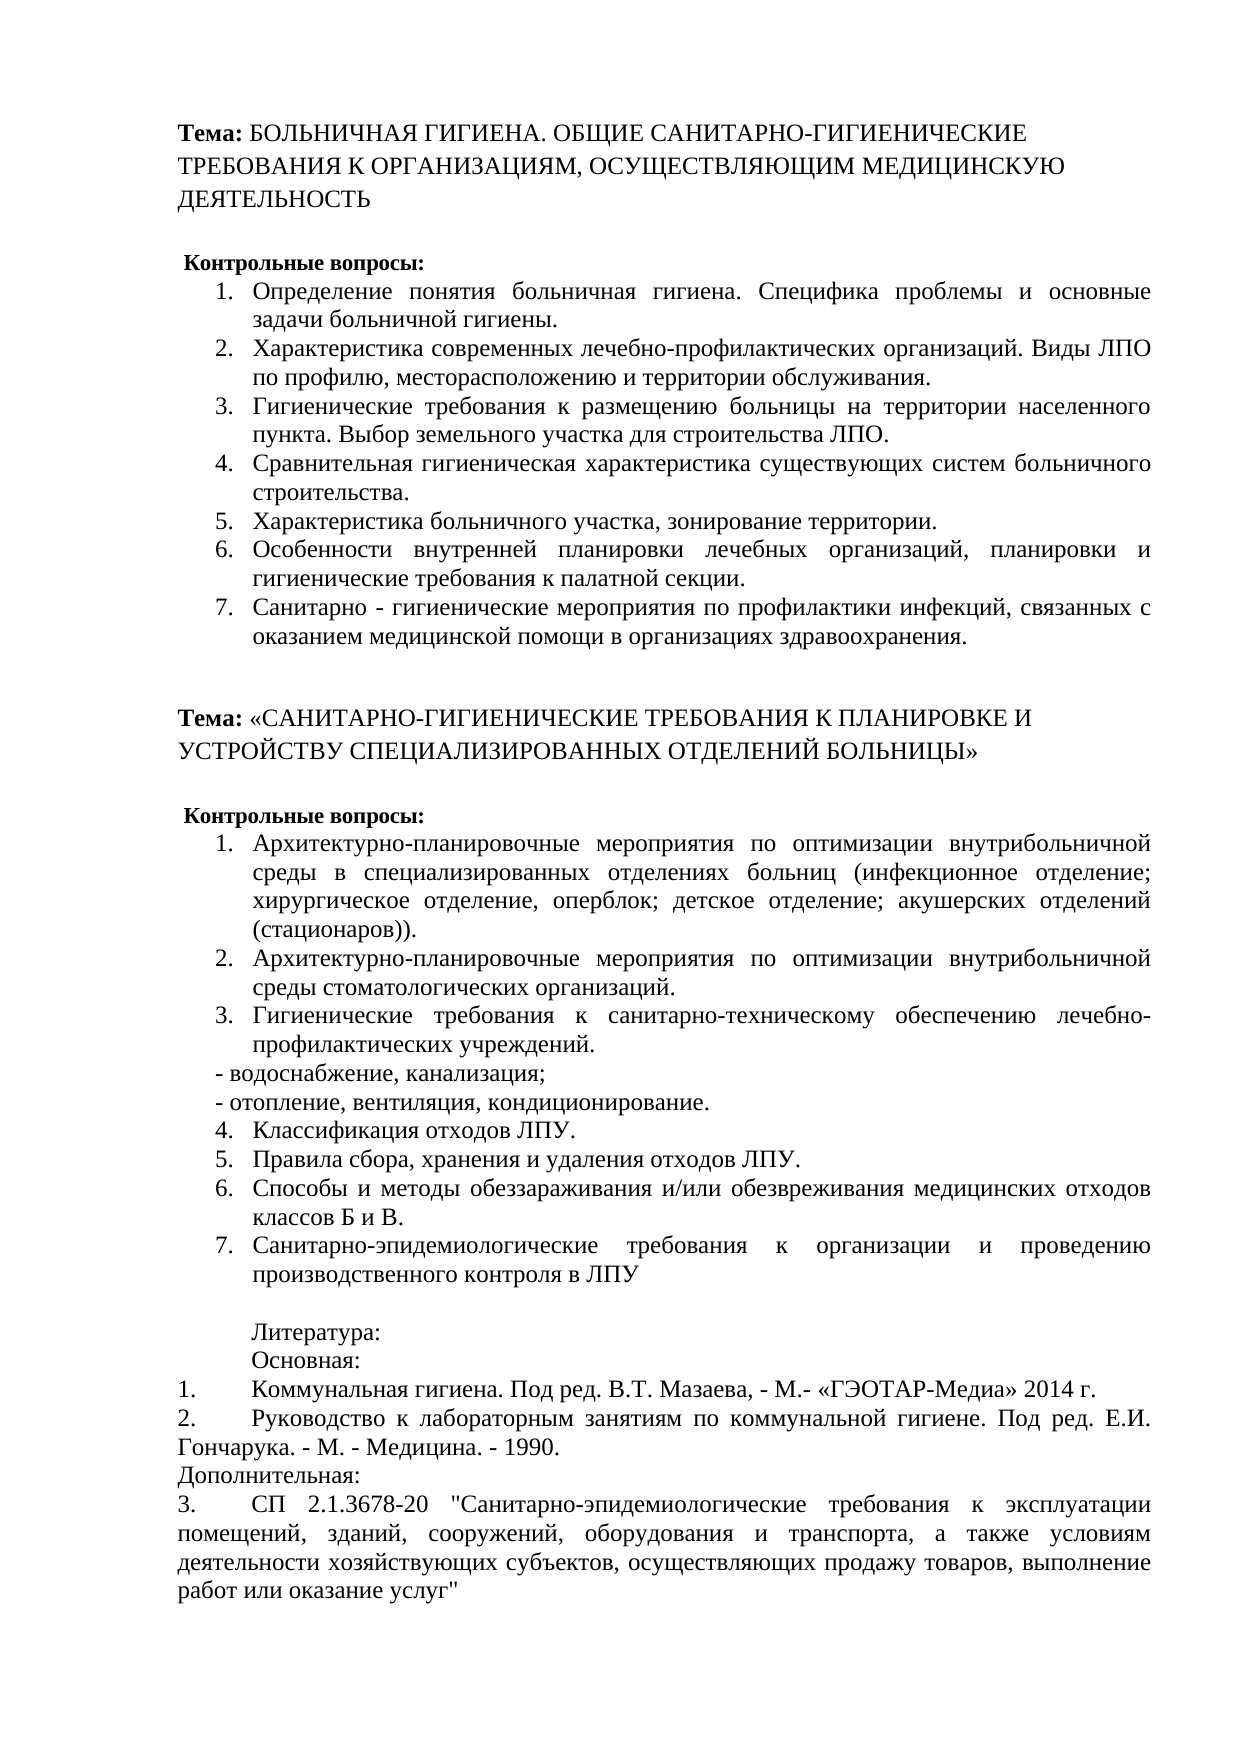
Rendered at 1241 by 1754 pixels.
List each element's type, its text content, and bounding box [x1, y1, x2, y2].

text Литература: [177, 1317, 1152, 1346]
text Тема: БОЛЬНИЧНАЯ ГИГИЕНА. ОБЩИЕ САНИТАРНО-ГИГИЕНИЧЕСКИЕ ТРЕБОВАНИЯ К ОРГАНИЗАЦИЯМ, ОСУЩЕСТВЛЯЮЩИМ МЕДИЦИНСКУЮ ДЕЯТЕЛЬНОСТЬ [177, 118, 1152, 213]
list Способы и методы обеззараживания и/или обезвреживания медицинских отходов классов Б и В. [215, 1173, 1152, 1231]
list Санитарно-эпидемиологические требования к организации и проведению производственного контроля в ЛПУ [215, 1231, 1152, 1288]
list Архитектурно-планировочные мероприятия по оптимизации внутрибольничной среды стоматологических организаций. [215, 943, 1152, 1001]
list Санитарно - гигиенические мероприятия по профилактики инфекций, связанных с оказанием медицинской помощи в организациях здравоохранения. [215, 592, 1152, 649]
list Классификация отходов ЛПУ. [215, 1116, 1152, 1144]
text Контрольные вопросы: [183, 802, 1152, 828]
text 1. Коммунальная гигиена. Под ред. В.Т. Мазаева, - М.- «ГЭОТАР-Медиа» 2014 г. [177, 1374, 1152, 1403]
text Основная: [177, 1346, 1152, 1374]
list Характеристика больничного участка, зонирование территории. [215, 506, 1152, 534]
text - водоснабжение, канализация; [177, 1058, 1152, 1087]
list Определение понятия больничная гигиена. Специфика проблемы и основные задачи больничной гигиены. [215, 276, 1152, 333]
list Гигиенические требования к размещению больницы на территории населенного пункта. Выбор земельного участка для строительства ЛПО. [215, 391, 1152, 448]
text Контрольные вопросы: [183, 249, 1152, 276]
text 2. Руководство к лабораторным занятиям по коммунальной гигиене. Под ред. Е.И. Гончарука. - М. - Медицина. - 1990. [177, 1403, 1152, 1461]
list Архитектурно-планировочные мероприятия по оптимизации внутрибольничной среды в специализированных отделениях больниц (инфекционное отделение; хирургическое отделение, оперблок; детское отделение; акушерских отделений (стационаров)). [215, 828, 1152, 943]
text 3. СП 2.1.3678-20 "Санитарно-эпидемиологические требования к эксплуатации помещений, зданий, сооружений, оборудования и транспорта, а также условиям деятельности хозяйствующих субъектов, осуществляющих продажу товаров, выполнение работ или оказание услуг" [177, 1489, 1152, 1604]
list Характеристика современных лечебно-профилактических организаций. Виды ЛПО по профилю, месторасположению и территории обслуживания. [215, 333, 1152, 391]
list Гигиенические требования к санитарно-техническому обеспечению лечебно-профилактических учреждений. [215, 1001, 1152, 1058]
text - отопление, вентиляция, кондиционирование. [177, 1087, 1152, 1116]
list Сравнительная гигиеническая характеристика существующих систем больничного строительства. [215, 448, 1152, 506]
list Особенности внутренней планировки лечебных организаций, планировки и гигиенические требования к палатной секции. [215, 534, 1152, 592]
text Тема: «САНИТАРНО-ГИГИЕНИЧЕСКИЕ ТРЕБОВАНИЯ К ПЛАНИРОВКЕ И УСТРОЙСТВУ СПЕЦИАЛИЗИРОВАННЫХ ОТДЕЛЕНИЙ БОЛЬНИЦЫ» [177, 703, 1152, 765]
text Дополнительная: [177, 1461, 1152, 1489]
list Правила сбора, хранения и удаления отходов ЛПУ. [215, 1144, 1152, 1173]
